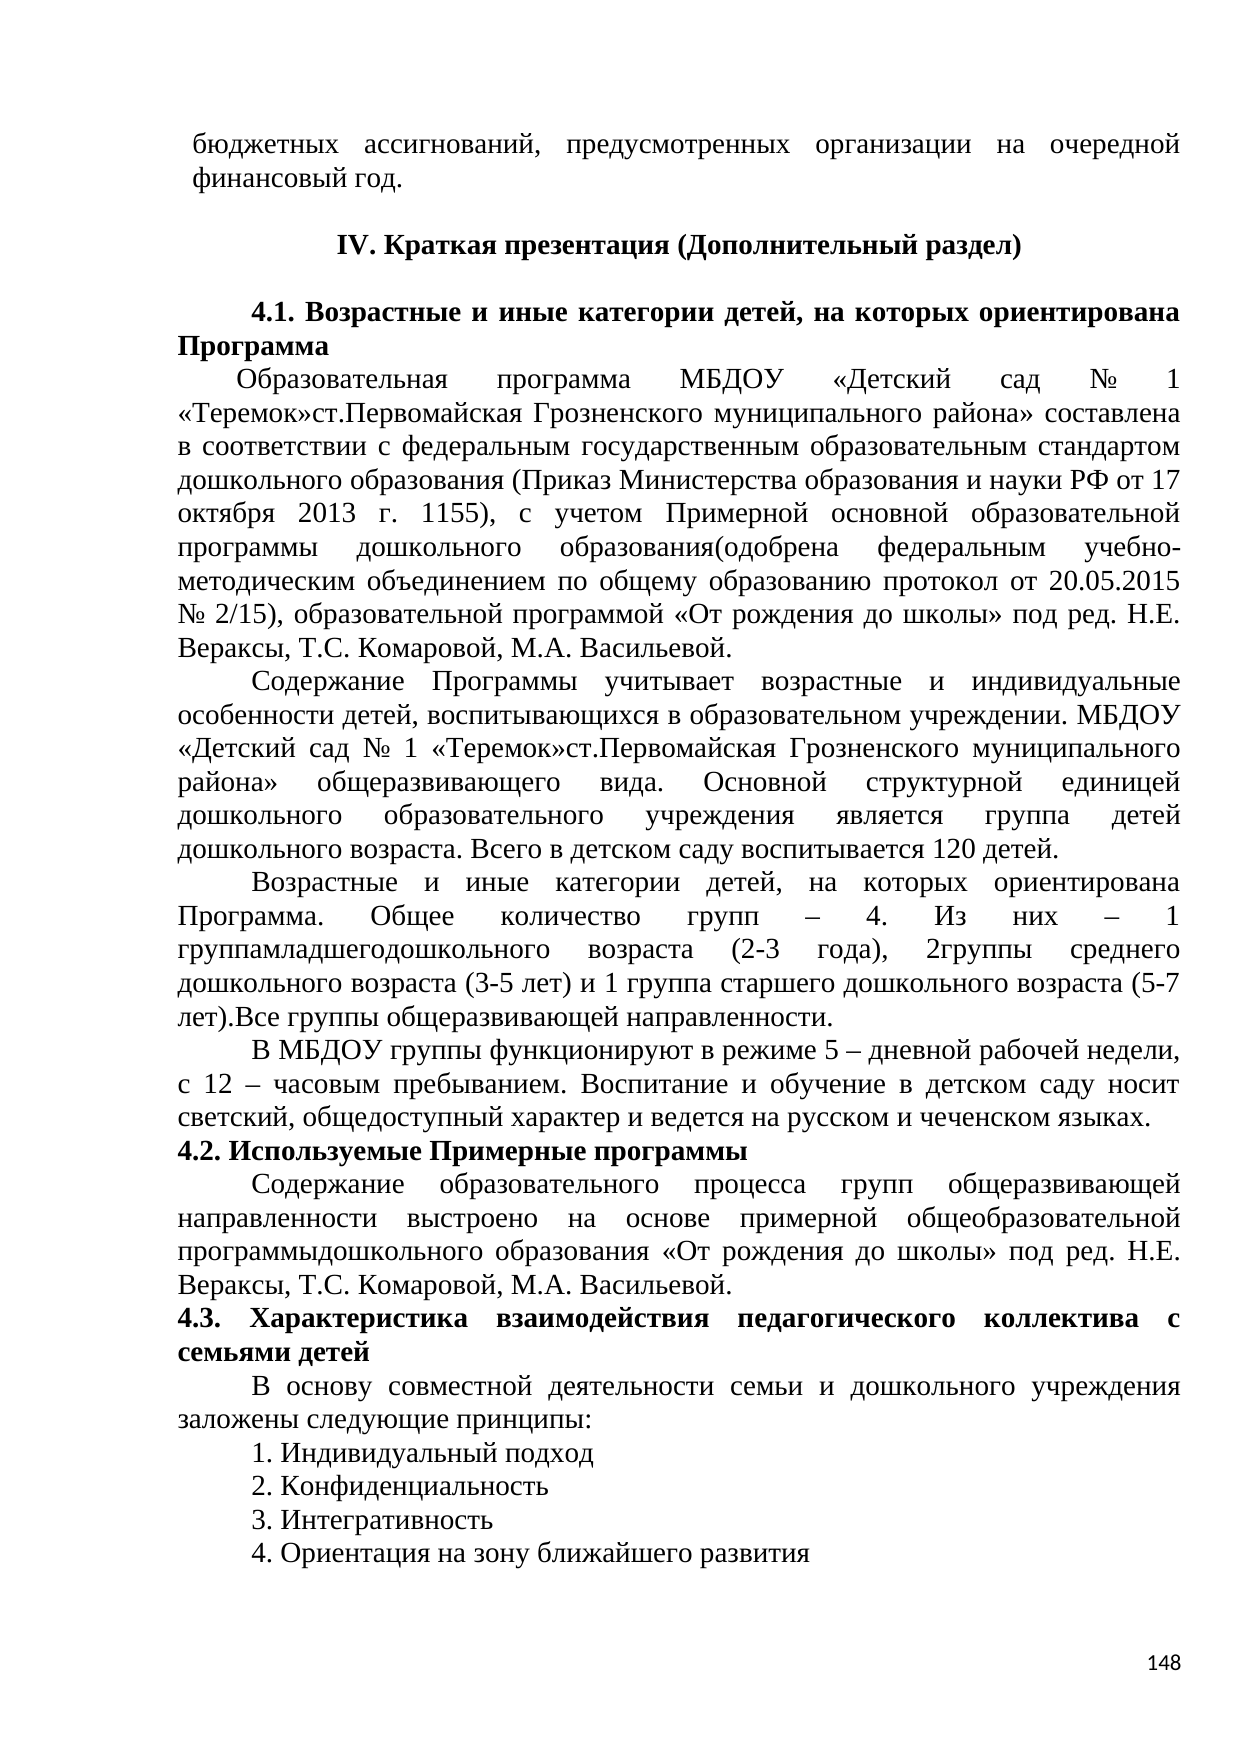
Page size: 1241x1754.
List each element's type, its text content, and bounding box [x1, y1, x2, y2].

text В основу совместной деятельности семьи и дошкольного учреждения заложены следующие принципы: [177, 1368, 1181, 1435]
text 3. Интегративность [177, 1502, 1181, 1535]
text 4.3. Характеристика взаимодействия педагогического коллектива с семьями детей [177, 1301, 1181, 1368]
text В МБДОУ группы функционируют в режиме 5 – дневной рабочей недели, с 12 – часовым пребыванием. Воспитание и обучение в детском саду носит светский, общедоступный характер и ведется на русском и чеченском языках. [177, 1032, 1181, 1133]
text Содержание образовательного процесса групп общеразвивающей направленности выстроено на основе примерной общеобразовательной программыдошкольного образования «От рождения до школы» под ред. Н.Е. Вераксы, Т.С. Комаровой, М.А. Васильевой. [177, 1166, 1181, 1301]
text 4.1. Возрастные и иные категории детей, на которых ориентирована Программа [177, 294, 1181, 361]
text 1. Индивидуальный подход [177, 1435, 1181, 1468]
text Возрастные и иные категории детей, на которых ориентирована Программа. Общее количество групп – 4. Из них – 1 группамладшегодошкольного возраста (2-3 года), 2группы среднего дошкольного возраста (3-5 лет) и 1 группа старшего дошкольного возраста (5-7 лет).Все группы общеразвивающей направленности. [177, 864, 1181, 1032]
text 2. Конфиденциальность [177, 1468, 1181, 1502]
text 4. Ориентация на зону ближайшего развития [177, 1535, 1181, 1569]
text бюджетных ассигнований, предусмотренных организации на очередной финансовый год. [192, 127, 1181, 194]
text Образовательная программа МБДОУ «Детский сад № 1 «Теремок»ст.Первомайская Грозненского муниципального района» составлена в соответствии с федеральным государственным образовательным стандартом дошкольного образования (Приказ Министерства образования и науки РФ от 17 октября 2013 г. 1155), с учетом Примерной основной образовательной программы дошкольного образования(одобрена федеральным учебно-методическим объединением по общему образованию протокол от 20.05.2015 № 2/15), образовательной программой «От рождения до школы» под ред. Н.Е. Вераксы, Т.С. Комаровой, М.А. Васильевой. [177, 361, 1181, 663]
text IV. Краткая презентация (Дополнительный раздел) [177, 227, 1181, 261]
text Содержание Программы учитывает возрастные и индивидуальные особенности детей, воспитывающихся в образовательном учреждении. МБДОУ «Детский сад № 1 «Теремок»ст.Первомайская Грозненского муниципального района» общеразвивающего вида. Основной структурной единицей дошкольного образовательного учреждения является группа детей дошкольного возраста. Всего в детском саду воспитывается 120 детей. [177, 663, 1181, 864]
text 4.2. Используемые Примерные программы [177, 1133, 1181, 1166]
